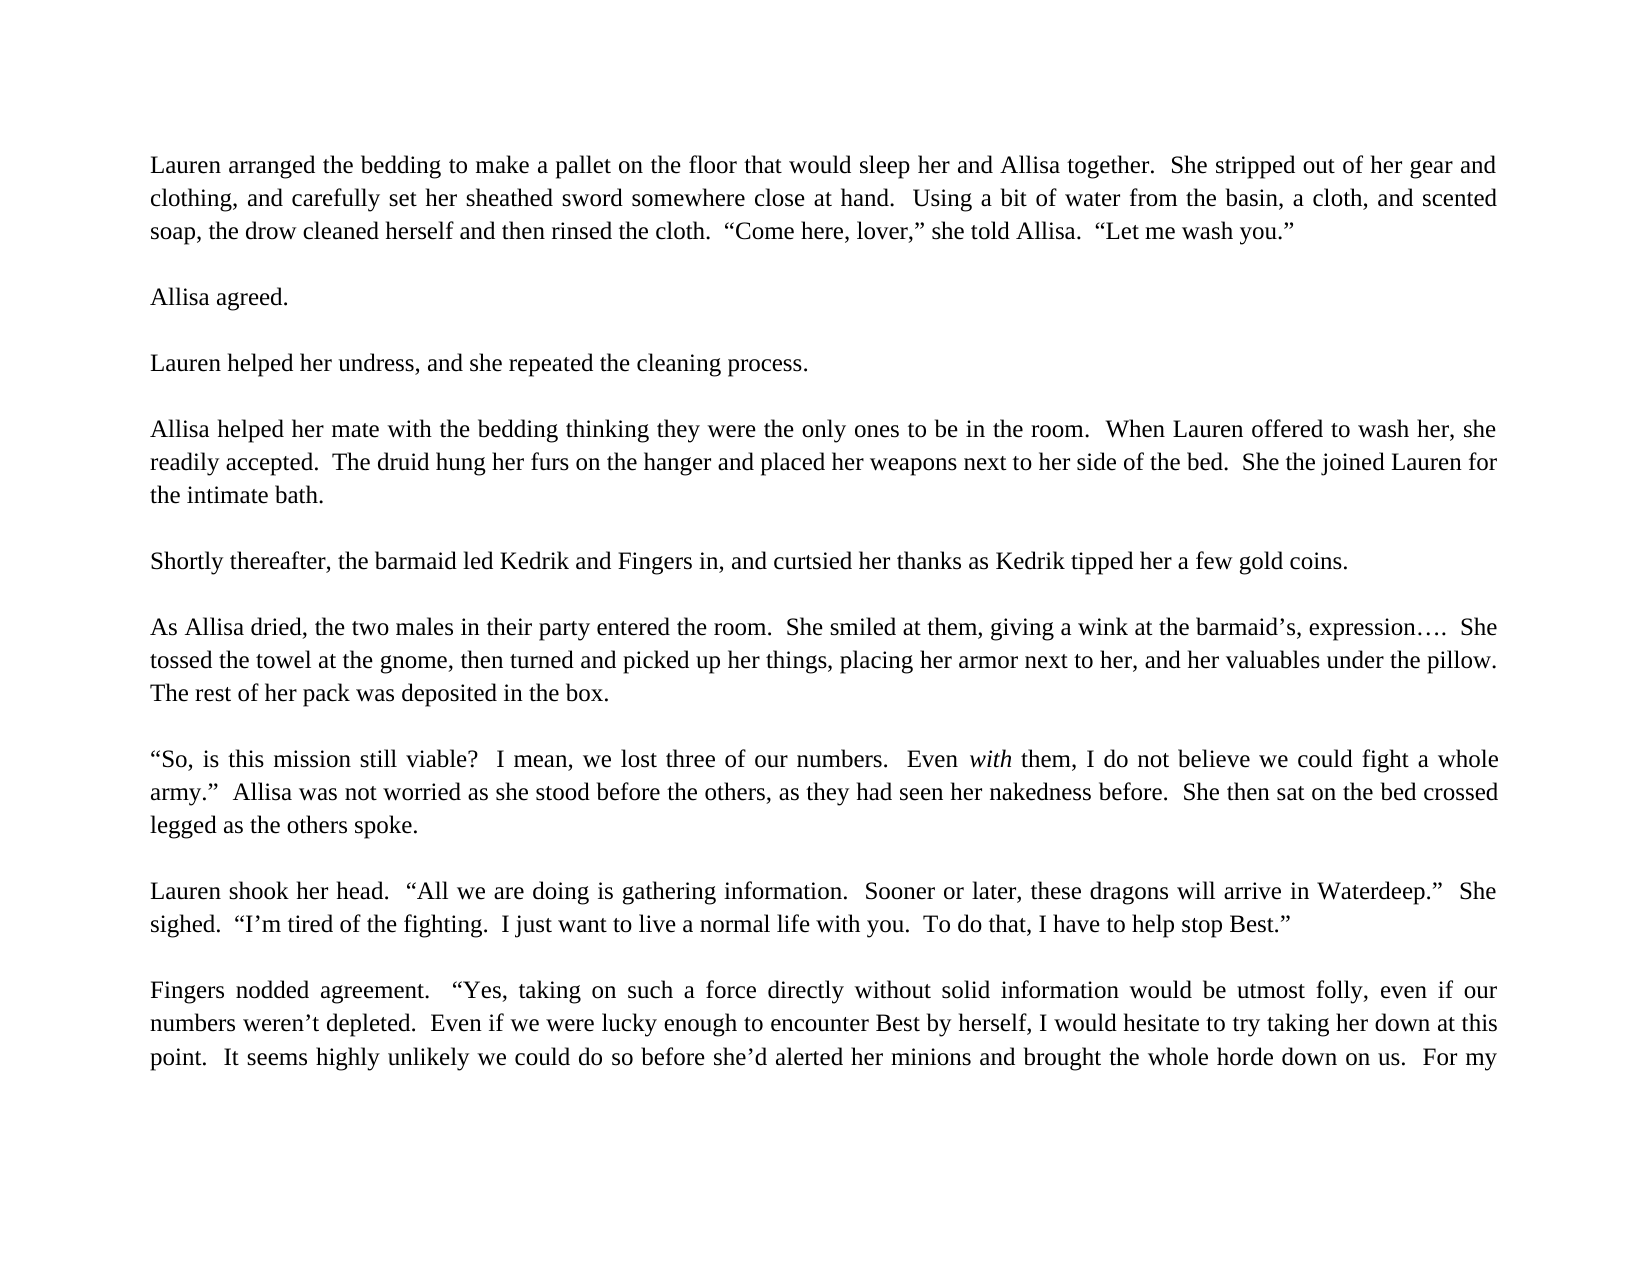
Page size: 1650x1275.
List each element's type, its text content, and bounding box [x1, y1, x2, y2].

text Lauren shook her head. “All we are doing is gathering information. Sooner or later, these dragons will arrive in Waterdeep.” She sighed. “I’m tired of the fighting. I just want to live a normal life with you. To do that, I have to help stop Best.” [150, 876, 1500, 938]
text Lauren arranged the bedding to make a pallet on the floor that would sleep her and Allisa together. She stripped out of her gear and clothing, and carefully set her sheathed sword somewhere close at hand. Using a bit of water from the basin, a cloth, and scented soap, the drow cleaned herself and then rinsed the cloth. “Come here, lover,” she told Allisa. “Let me wash you.” [150, 150, 1500, 245]
text Shortly thereafter, the barmaid led Kedrik and Fingers in, and curtsied her thanks as Kedrik tipped her a few gold coins. [150, 546, 1500, 575]
text “So, is this mission still viable? I mean, we lost three of our numbers. Even with them, I do not believe we could fight a whole army.” Allisa was not worried as she stood before the others, as they had seen her nakedness before. She then sat on the bed crossed legged as the others spoke. [150, 744, 1500, 839]
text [150, 976, 1500, 1070]
text As Allisa dried, the two males in their party entered the room. She smiled at them, giving a wink at the barmaid’s, expression…. She tossed the towel at the gnome, then turned and picked up her things, placing her armor next to her, and her valuables under the pillow. The rest of her pack was deposited in the box. [150, 612, 1500, 707]
text Lauren helped her undress, and she repeated the cleaning process. [150, 348, 1500, 377]
text Allisa helped her mate with the bedding thinking they were the only ones to be in the room. When Lauren offered to wash her, she readily accepted. The druid hung her furs on the hanger and placed her weapons next to her side of the bed. She the joined Lauren for the intimate bath. [150, 414, 1500, 509]
text Allisa agreed. [150, 282, 1500, 311]
